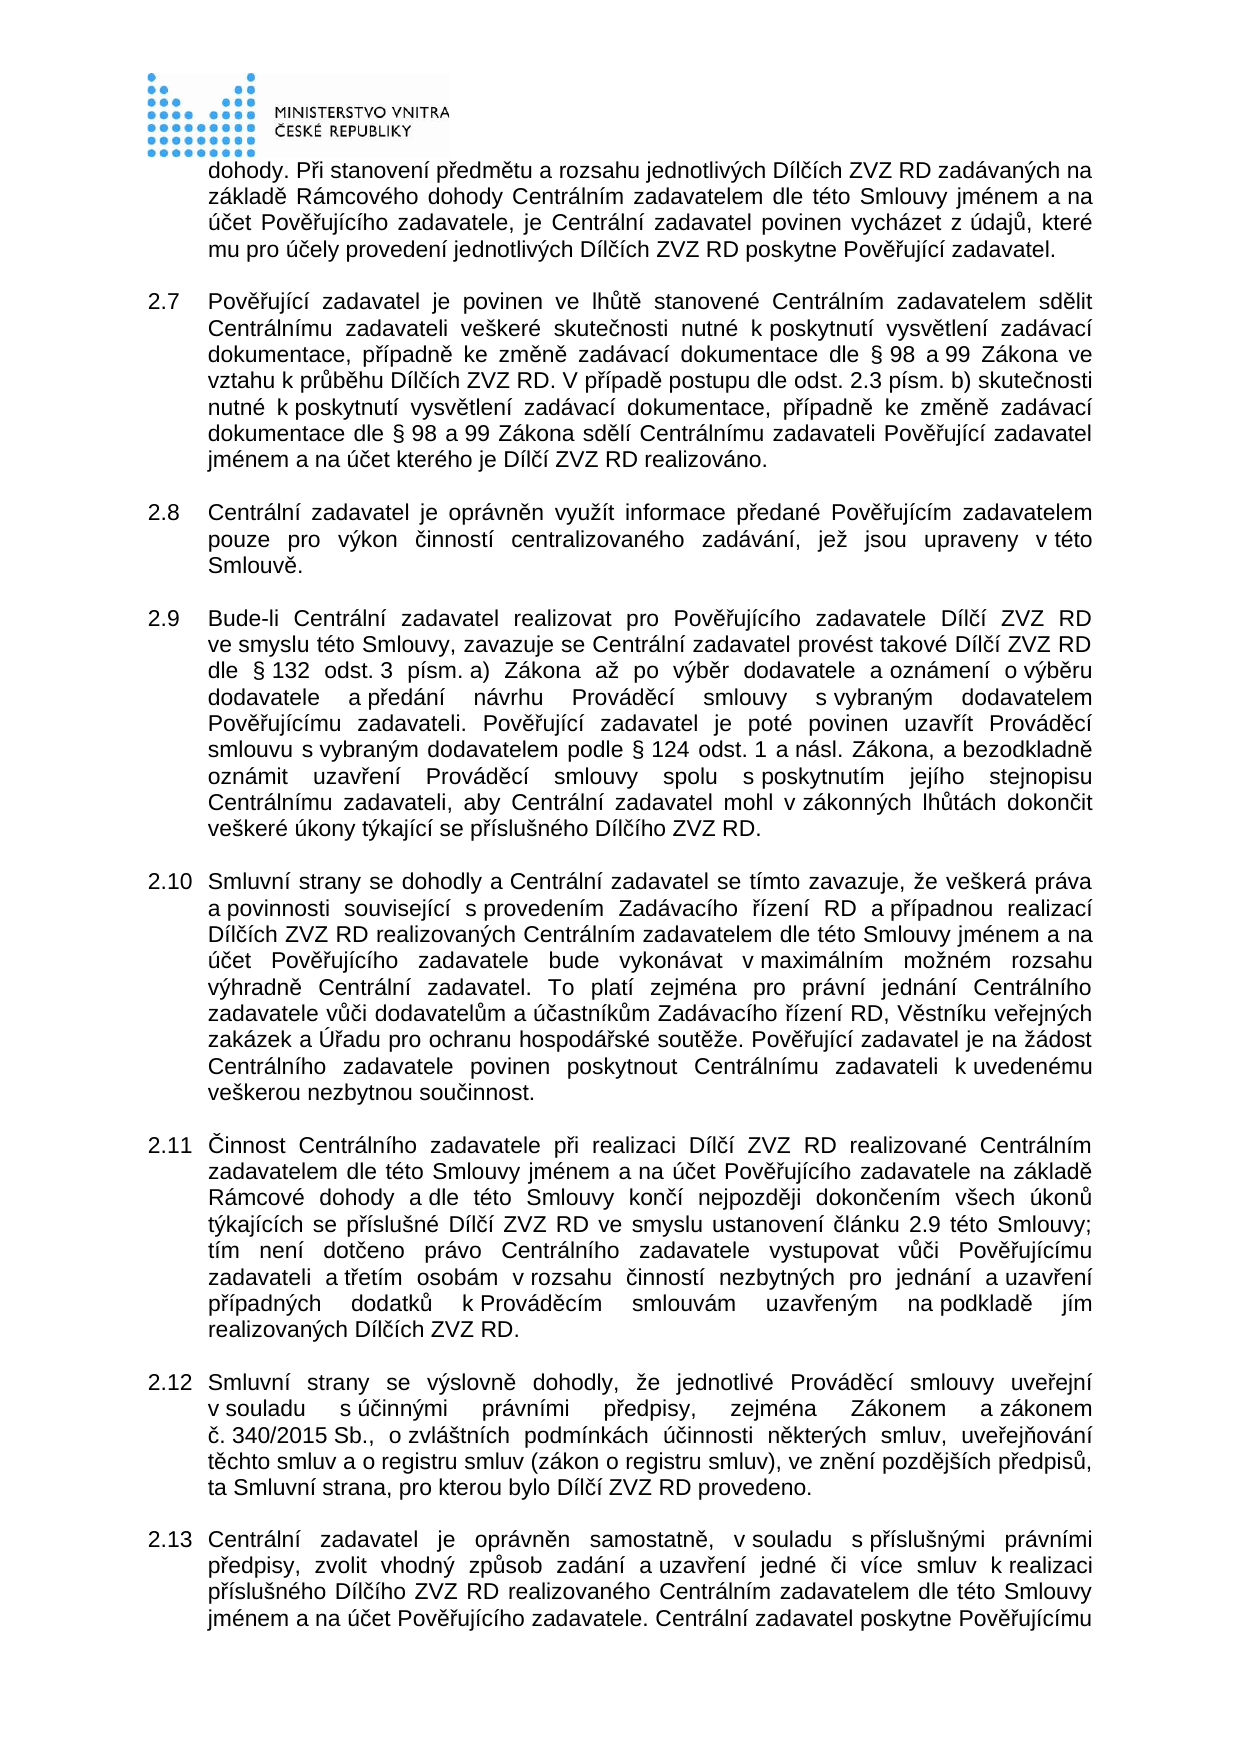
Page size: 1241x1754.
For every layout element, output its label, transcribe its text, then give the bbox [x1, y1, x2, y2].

subtitle Smluvní strany se dohodly a Centrální zadavatel se tímto zavazuje, že veškerá práva a povinnosti související s provedením Zadávacího řízení RD a případnou realizací Dílčích ZVZ RD realizovaných Centrálním zadavatelem dle této Smlouvy jménem a na účet Pověřujícího zadavatele bude vykonávat v maximálním možném rozsahu výhradně Centrální zadavatel. To platí zejména pro právní jednání Centrálního zadavatele vůči dodavatelům a účastníkům Zadávacího řízení RD, Věstníku veřejných zakázek a Úřadu pro ochranu hospodářské soutěže. Pověřující zadavatel je na žádost Centrálního zadavatele povinen poskytnout Centrálnímu zadavateli k uvedenému veškerou nezbytnou součinnost. [148, 868, 1093, 1105]
subtitle Centrální zadavatel je oprávněn využít informace předané Pověřujícím zadavatelem pouze pro výkon činností centralizovaného zadávání, jež jsou upraveny v této Smlouvě. [148, 499, 1093, 578]
subtitle Smluvní strany se výslovně dohodly, že jednotlivé Prováděcí smlouvy uveřejní v souladu s účinnými právními předpisy, zejména Zákonem a zákonem č. 340/2015 Sb., o zvláštních podmínkách účinnosti některých smluv, uveřejňování těchto smluv a o registru smluv (zákon o registru smluv), ve znění pozdějších předpisů, ta Smluvní strana, pro kterou bylo Dílčí ZVZ RD provedeno. [148, 1369, 1093, 1501]
subtitle Bude-li Centrální zadavatel realizovat pro Pověřujícího zadavatele Dílčí ZVZ RD ve smyslu této Smlouvy, zavazuje se Centrální zadavatel provést takové Dílčí ZVZ RD dle § 132 odst. 3 písm. a) Zákona až po výběr dodavatele a oznámení o výběru dodavatele a předání návrhu Prováděcí smlouvy s vybraným dodavatelem Pověřujícímu zadavateli. Pověřující zadavatel je poté povinen uzavřít Prováděcí smlouvu s vybraným dodavatelem podle § 124 odst. 1 a násl. Zákona, a bezodkladně oznámit uzavření Prováděcí smlouvy spolu s poskytnutím jejího stejnopisu Centrálnímu zadavateli, aby Centrální zadavatel mohl v zákonných lhůtách dokončit veškeré úkony týkající se příslušného Dílčího ZVZ RD. [148, 604, 1093, 842]
subtitle Činnost Centrálního zadavatele při realizaci Dílčí ZVZ RD realizované Centrálním zadavatelem dle této Smlouvy jménem a na účet Pověřujícího zadavatele na základě Rámcové dohody a dle této Smlouvy končí nejpozději dokončením všech úkonů týkajících se příslušné Dílčí ZVZ RD ve smyslu ustanovení článku 2.9 této Smlouvy; tím není dotčeno právo Centrálního zadavatele vystupovat vůči Pověřujícímu zadavateli a třetím osobám v rozsahu činností nezbytných pro jednání a uzavření případných dodatků k Prováděcím smlouvám uzavřeným na podkladě jím realizovaných Dílčích ZVZ RD. [148, 1132, 1093, 1342]
subtitle Pověřující zadavatel je povinen ve lhůtě stanovené Centrálním zadavatelem sdělit Centrálnímu zadavateli veškeré skutečnosti nutné k poskytnutí vysvětlení zadávací dokumentace, případně ke změně zadávací dokumentace dle § 98 a 99 Zákona ve vztahu k průběhu Dílčích ZVZ RD. V případě postupu dle odst. 2.3 písm. b) skutečnosti nutné k poskytnutí vysvětlení zadávací dokumentace, případně ke změně zadávací dokumentace dle § 98 a 99 Zákona sdělí Centrálnímu zadavateli Pověřující zadavatel jménem a na účet kterého je Dílčí ZVZ RD realizováno. [148, 288, 1093, 473]
picture [147, 73, 450, 157]
